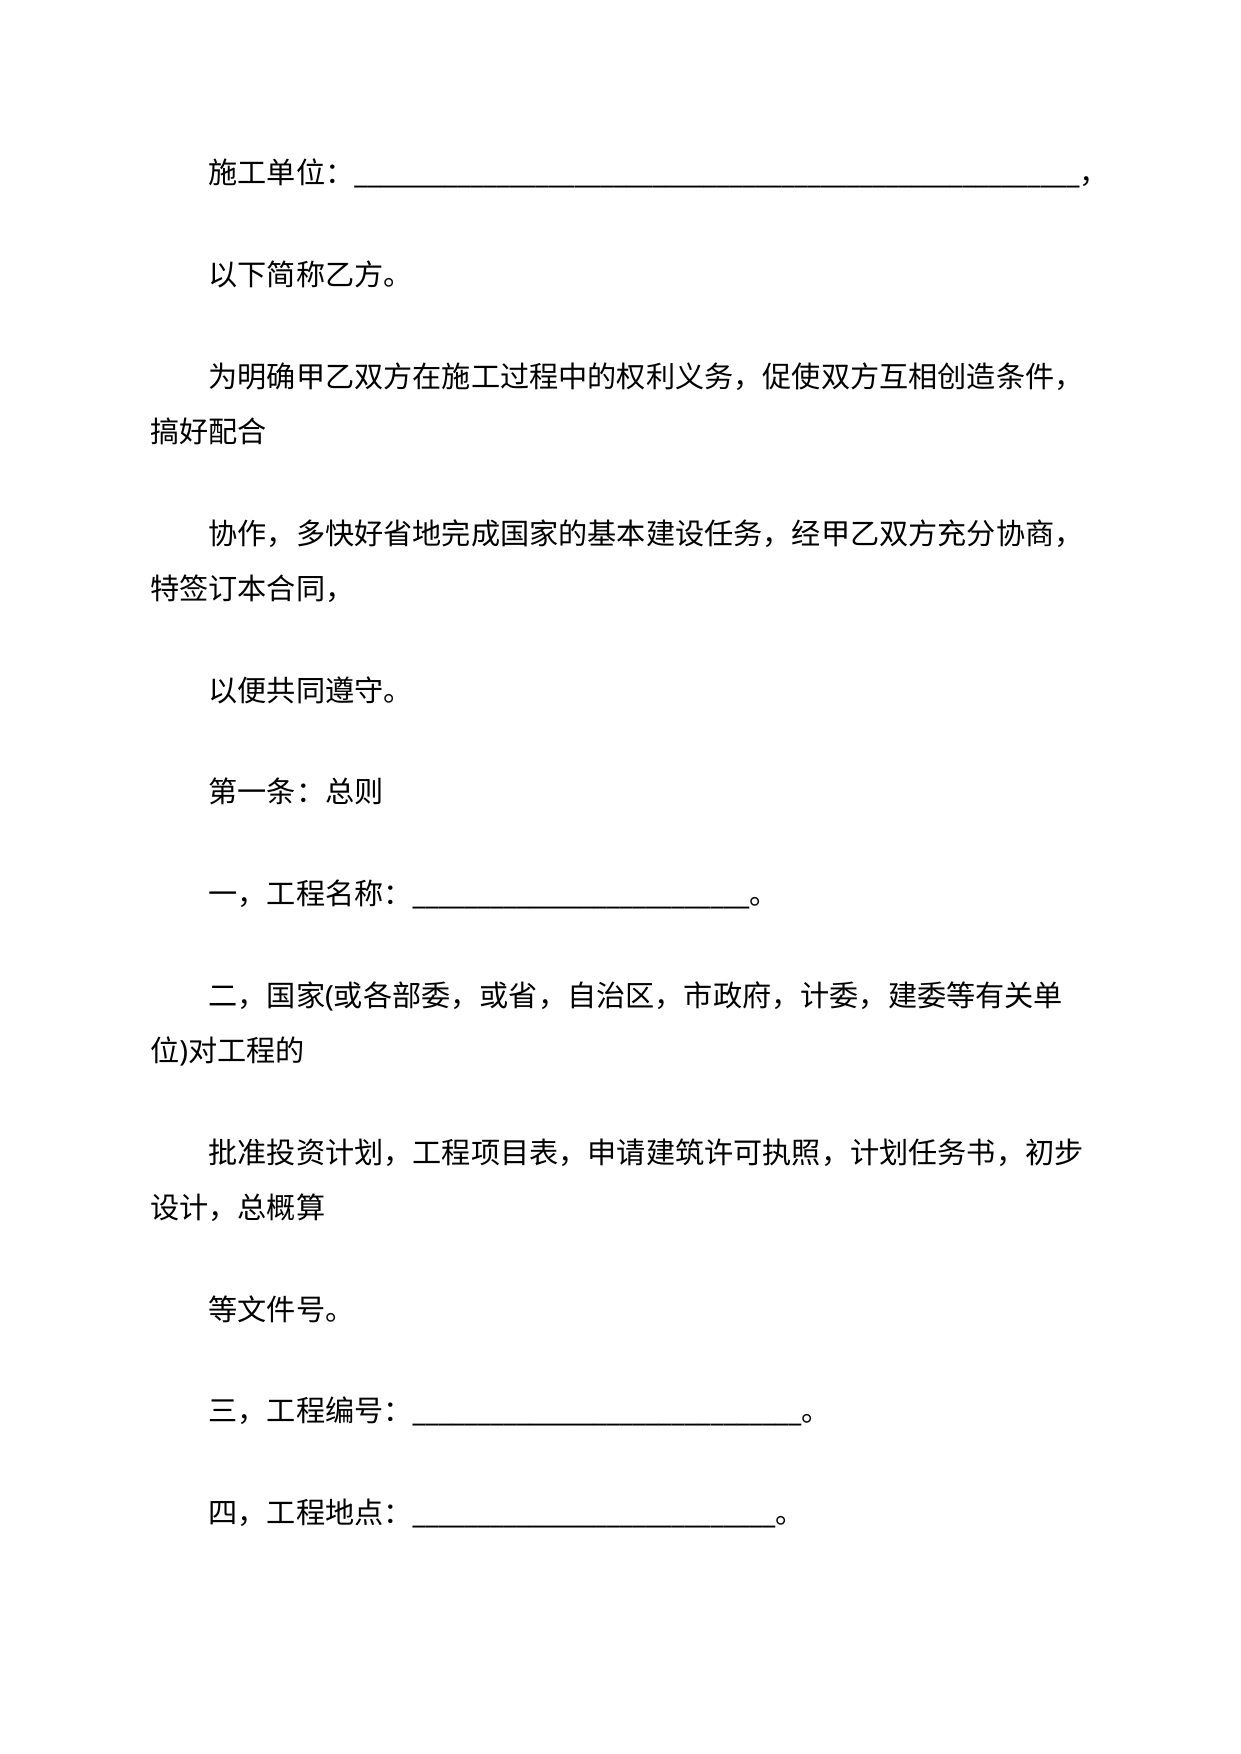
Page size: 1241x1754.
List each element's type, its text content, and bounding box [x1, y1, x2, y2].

text 协作，多快好省地完成国家的基本建设任务，经甲乙双方充分协商，特签订本合同， [150, 510, 1090, 608]
text 以便共同遵守。 [150, 667, 1090, 709]
text 一，工程名称：__________________________。 [150, 871, 1090, 913]
text 四，工程地点：____________________________。 [150, 1490, 1090, 1532]
text 批准投资计划，工程项目表，申请建筑许可执照，计划任务书，初步设计，总概算 [150, 1129, 1090, 1227]
text 施工单位：________________________________________________________， [150, 150, 1090, 192]
text 等文件号。 [150, 1286, 1090, 1328]
text 以下简称乙方。 [150, 252, 1090, 294]
text 二，国家(或各部委，或省，自治区，市政府，计委，建委等有关单位)对工程的 [150, 973, 1090, 1070]
text 三，工程编号：______________________________。 [150, 1388, 1090, 1430]
text 为明确甲乙双方在施工过程中的权利义务，促使双方互相创造条件，搞好配合 [150, 354, 1090, 451]
text 第一条：总则 [150, 769, 1090, 811]
